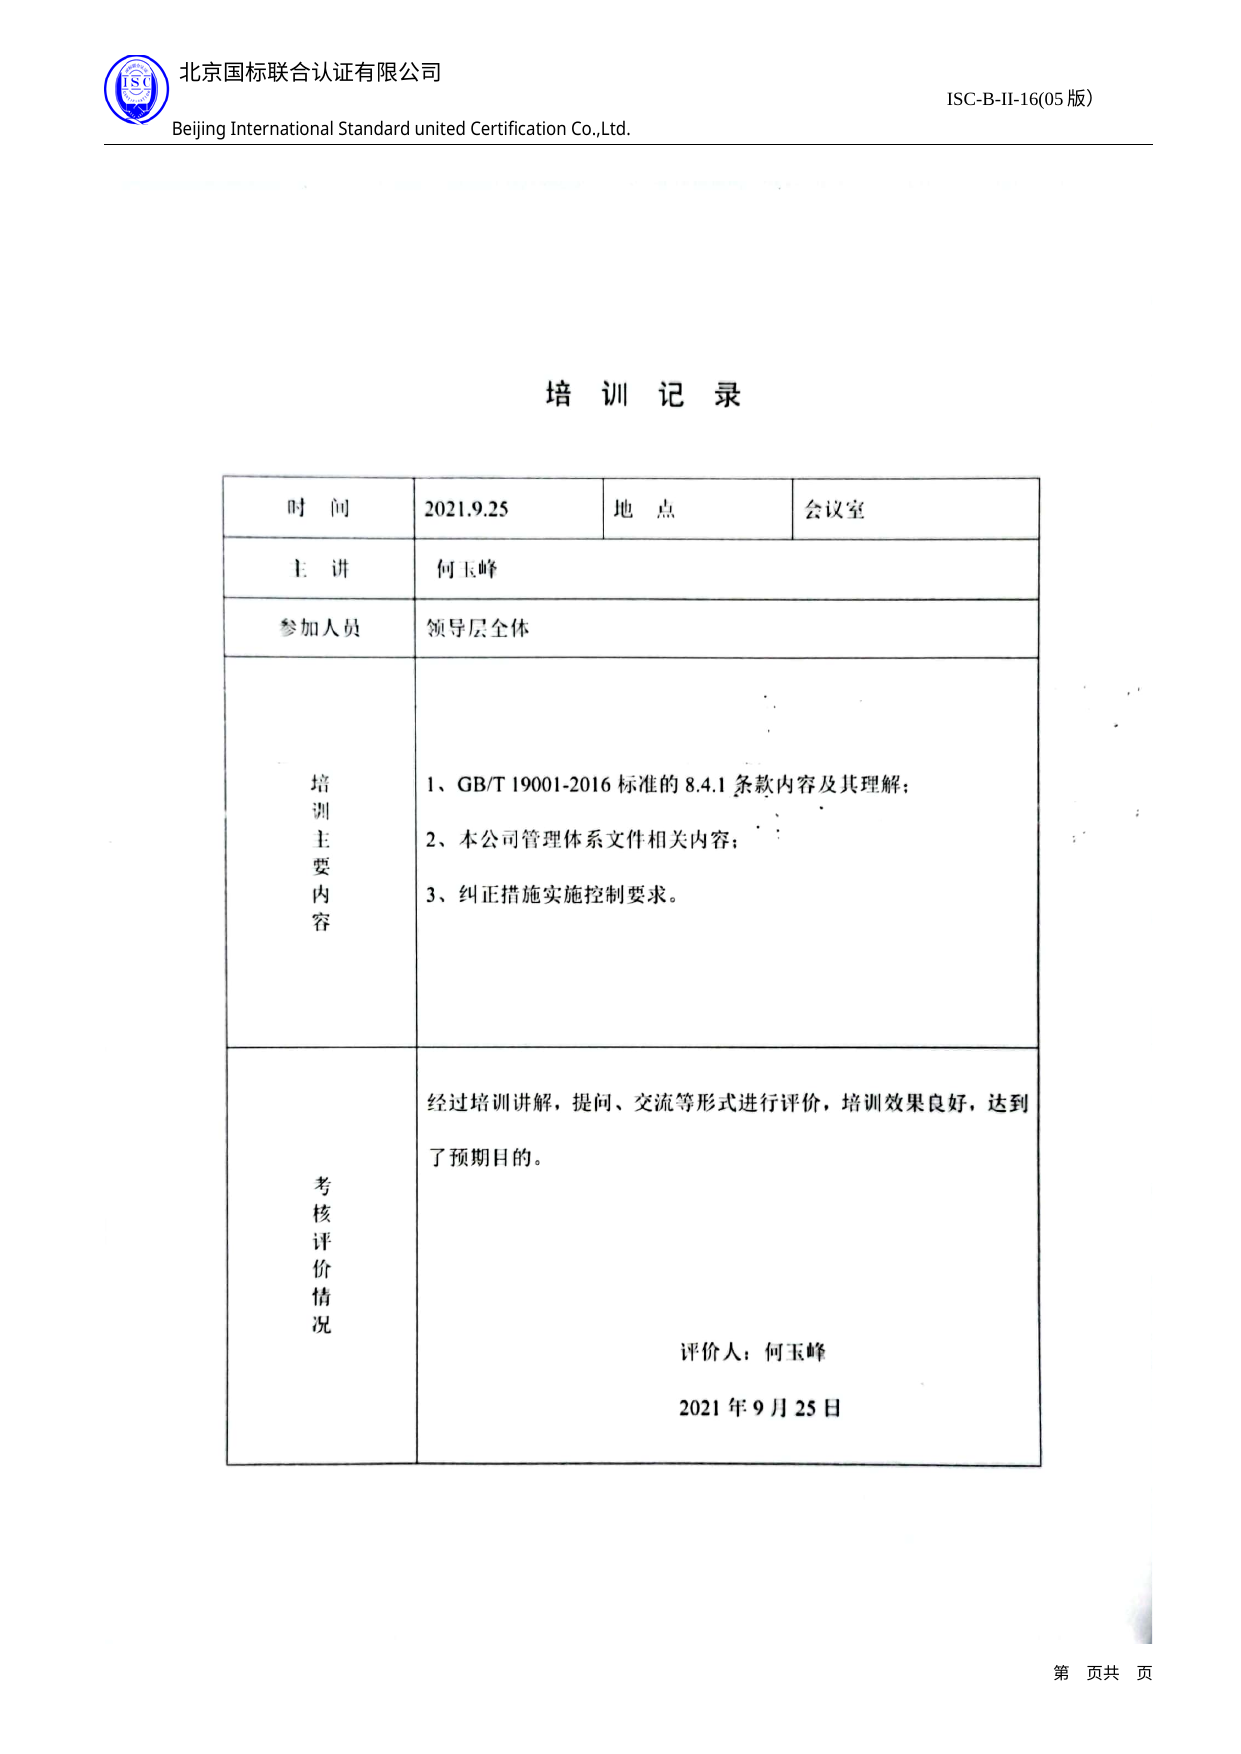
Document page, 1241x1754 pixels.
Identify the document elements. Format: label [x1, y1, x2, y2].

picture [104, 181, 1153, 1644]
picture [104, 55, 172, 124]
